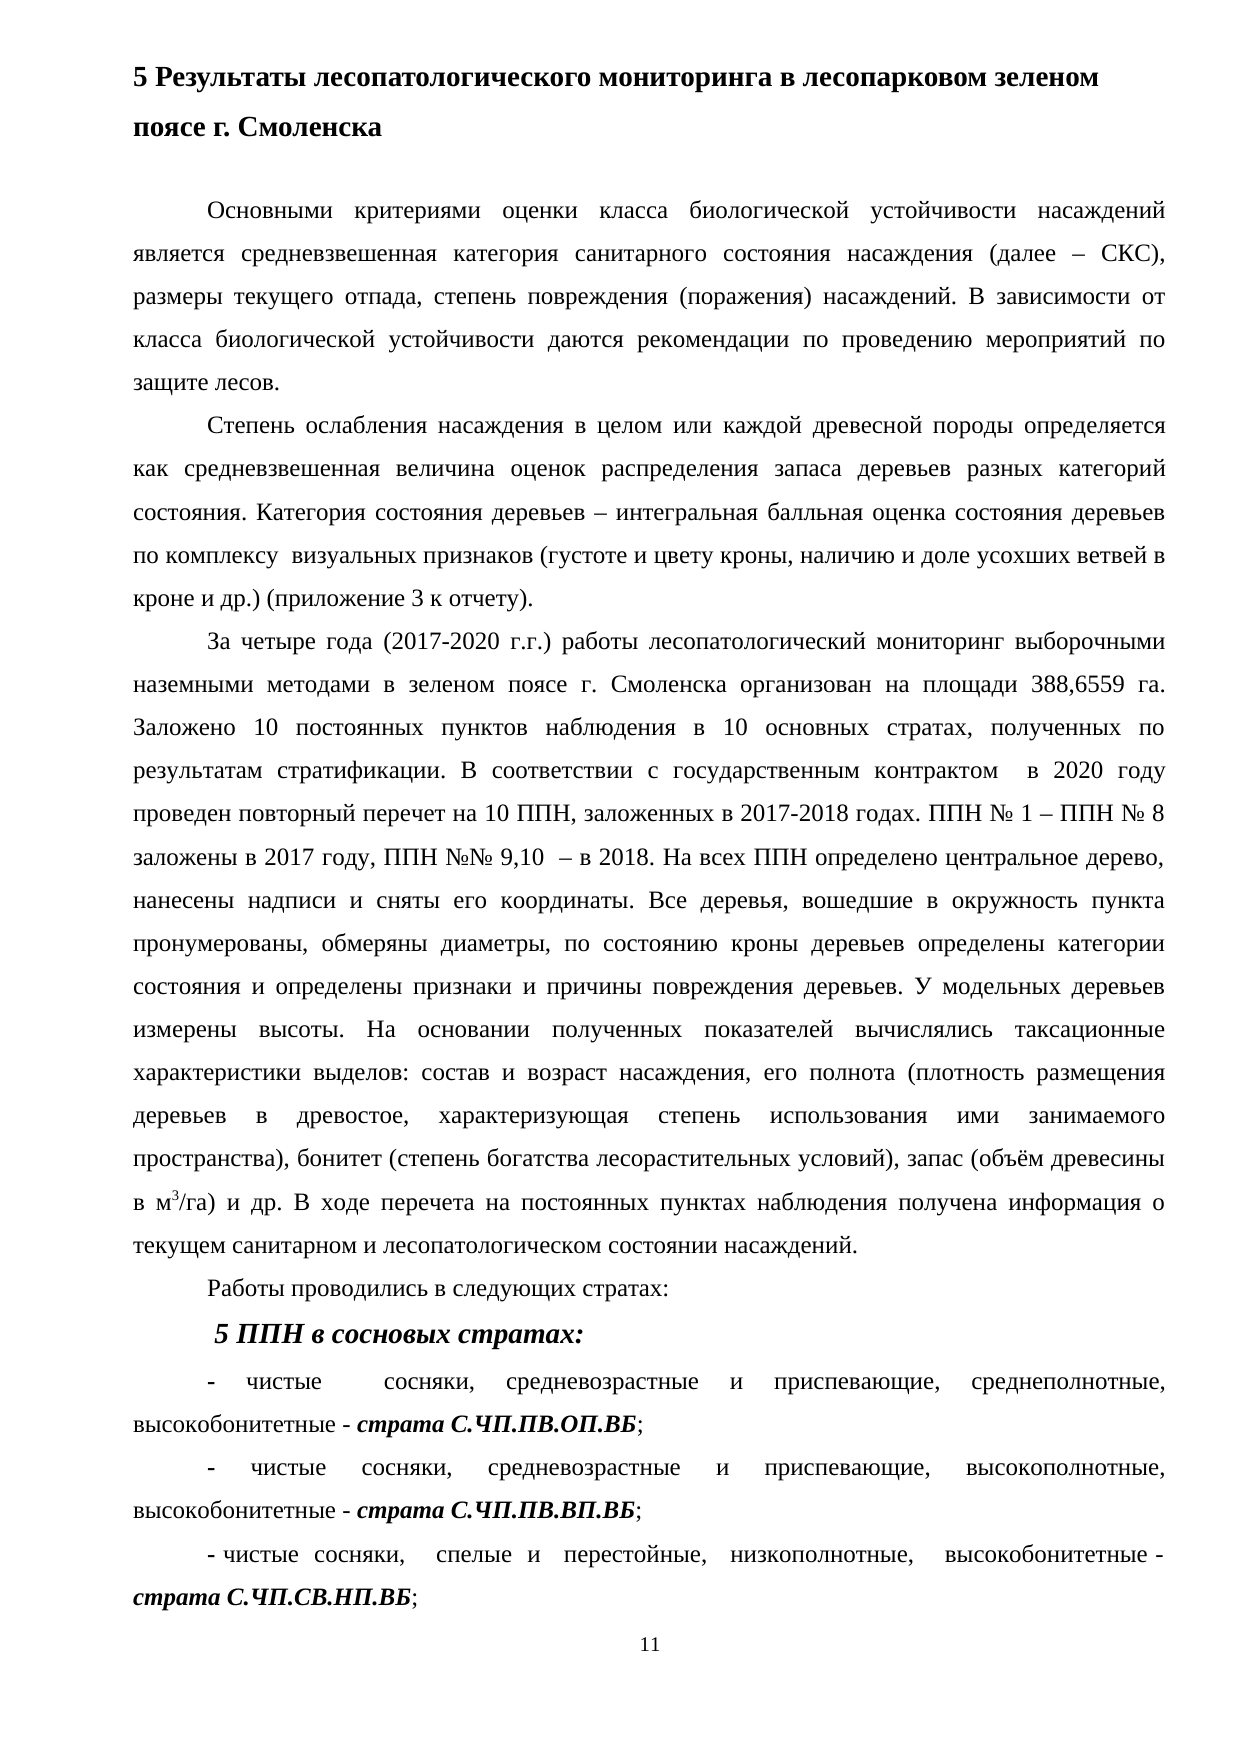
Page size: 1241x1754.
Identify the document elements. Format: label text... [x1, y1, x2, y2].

list 5 ППН в сосновых стратах: [133, 1316, 1166, 1349]
list - чистые сосняки, средневозрастные и приспевающие, среднеполнотные, высокобонитетные - страта С.ЧП.ПВ.ОП.ВБ; [133, 1366, 1166, 1438]
list - чистые сосняки, спелые и перестойные, низкополнотные, высокобонитетные - страта С.ЧП.СВ.НП.ВБ; [133, 1539, 1166, 1611]
list Основными критериями оценки класса биологической устойчивости насаждений является средневзвешенная категория санитарного состояния насаждения (далее – СКС), размеры текущего отпада, степень повреждения (поражения) насаждений. В зависимости от класса биологической устойчивости даются рекомендации по проведению мероприятий по защите лесов. [133, 195, 1166, 396]
subtitle 5 Результаты лесопатологического мониторинга в лесопарковом зеленом поясе г. Смоленска [133, 59, 1166, 143]
list Работы проводились в следующих стратах: [133, 1273, 1166, 1302]
list - чистые сосняки, средневозрастные и приспевающие, высокополнотные, высокобонитетные - страта С.ЧП.ПВ.ВП.ВБ; [133, 1452, 1166, 1524]
list За четыре года (2017-2020 г.г.) работы лесопатологический мониторинг выборочными наземными методами в зеленом поясе г. Смоленска организован на площади 388,6559 га. Заложено 10 постоянных пунктов наблюдения в 10 основных стратах, полученных по результатам стратификации. В соответствии с государственным контрактом в 2020 году проведен повторный перечет на 10 ППН, заложенных в 2017-2018 годах. ППН № 1 – ППН № 8 заложены в 2017 году, ППН №№ 9,10 – в 2018. На всех ППН определено центральное дерево, нанесены надписи и сняты его координаты. Все деревья, вошедшие в окружность пункта пронумерованы, обмеряны диаметры, по состоянию кроны деревьев определены категории состояния и определены признаки и причины повреждения деревьев. У модельных деревьев измерены высоты. На основании полученных показателей вычислялись таксационные характеристики выделов: состав и возраст насаждения, его полнота (плотность размещения деревьев в древостое, характеризующая степень использования ими занимаемого пространства), бонитет (степень богатства лесорастительных условий), запас (объём древесины в м3/га) и др. В ходе перечета на постоянных пунктах наблюдения получена информация о текущем санитарном и лесопатологическом состоянии насаждений. [133, 626, 1166, 1258]
list Степень ослабления насаждения в целом или каждой древесной породы определяется как средневзвешенная величина оценок распределения запаса деревьев разных категорий состояния. Категория состояния деревьев – интегральная балльная оценка состояния деревьев по комплексу визуальных признаков (густоте и цвету кроны, наличию и доле усохших ветвей в кроне и др.) (приложение 3 к отчету). [133, 410, 1166, 612]
